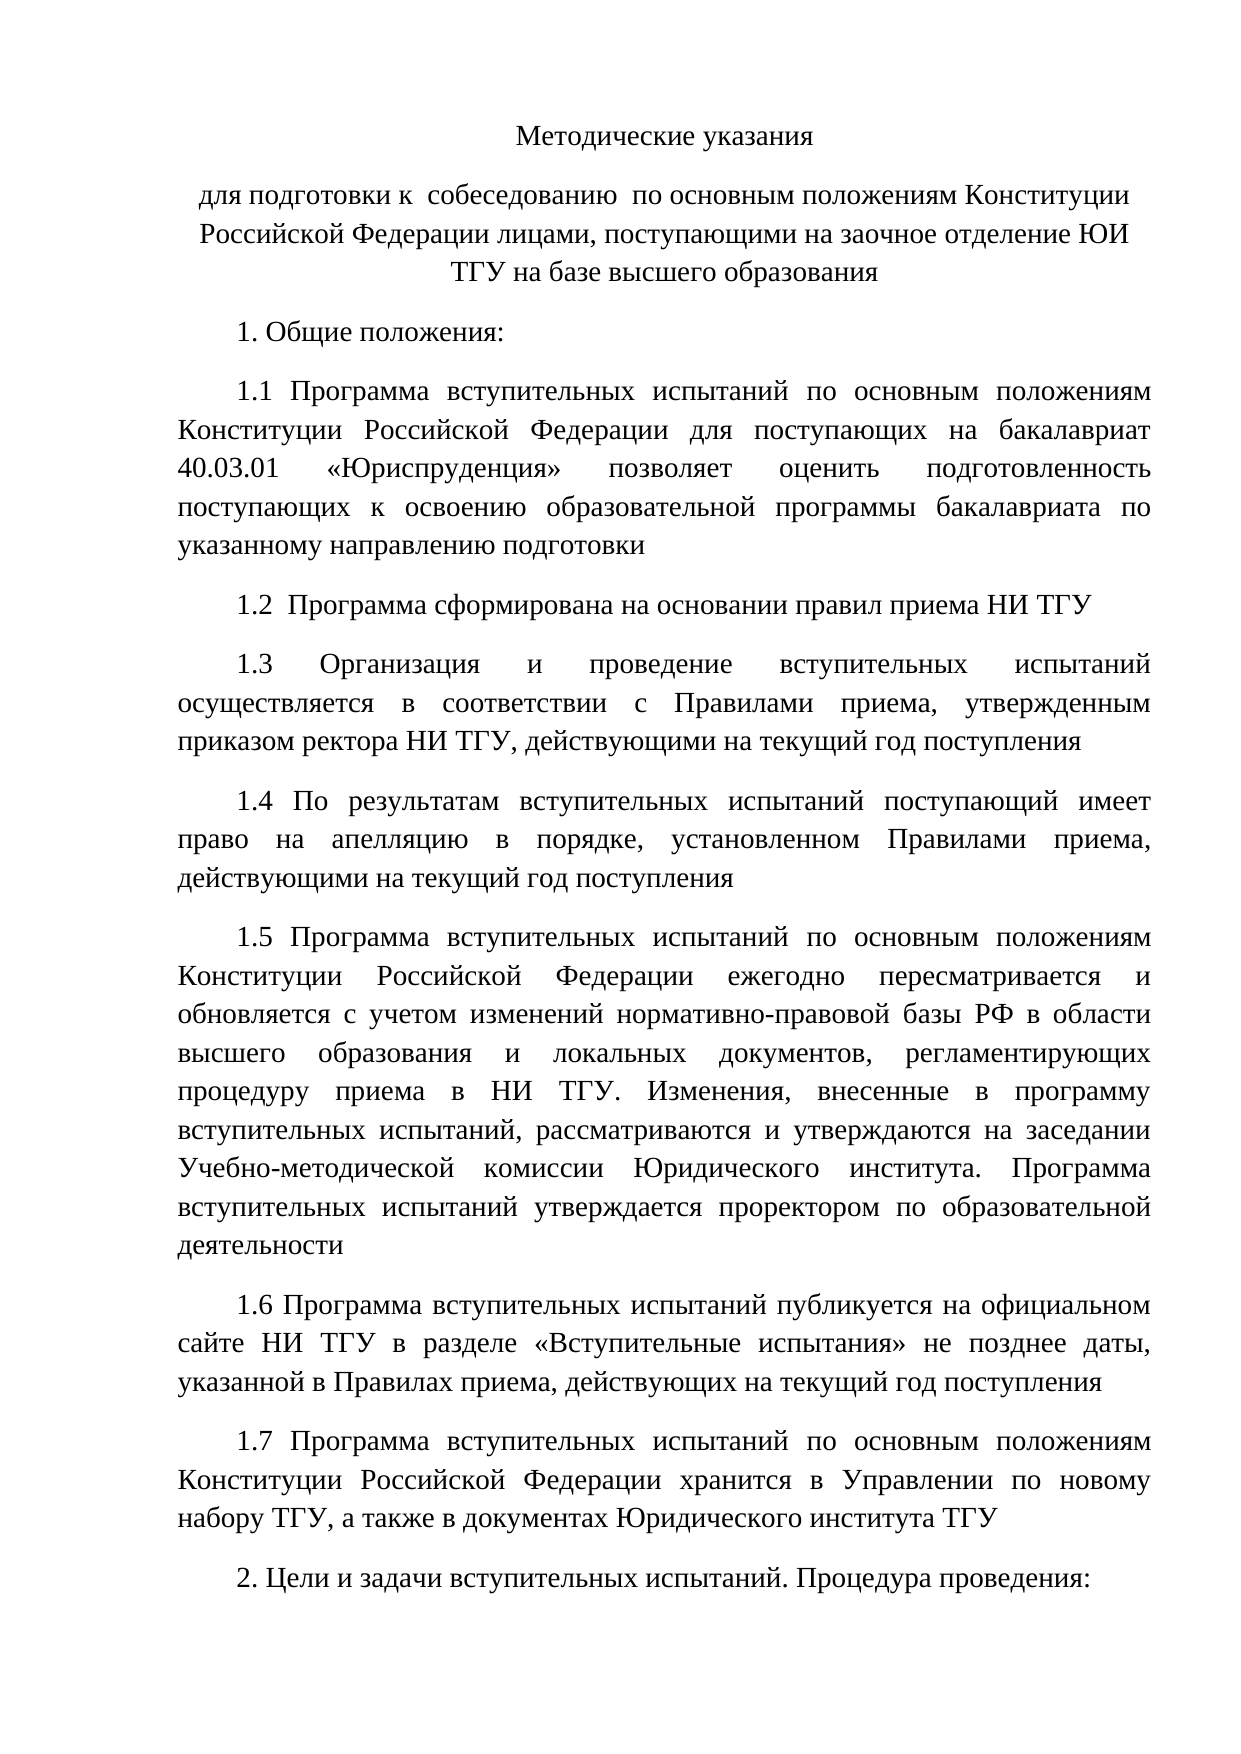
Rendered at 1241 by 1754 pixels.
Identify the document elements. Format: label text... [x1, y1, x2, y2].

text для подготовки к собеседованию по основным положениям Конституции Российской Федерации лицами, поступающими на заочное отделение ЮИ ТГУ на базе высшего образования [177, 177, 1152, 288]
text 1.6 Программа вступительных испытаний публикуется на официальном сайте НИ ТГУ в разделе «Вступительные испытания» не позднее даты, указанной в Правилах приема, действующих на текущий год поступления [177, 1287, 1152, 1397]
text 1. Общие положения: [177, 314, 1152, 347]
text 1.4 По результатам вступительных испытаний поступающий имеет право на апелляцию в порядке, установленном Правилами приема, действующими на текущий год поступления [177, 783, 1152, 893]
text 1.3 Организация и проведение вступительных испытаний осуществляется в соответствии с Правилами приема, утвержденным приказом ректора НИ ТГУ, действующими на текущий год поступления [177, 646, 1152, 757]
text 1.5 Программа вступительных испытаний по основным положениям Конституции Российской Федерации ежегодно пересматривается и обновляется с учетом изменений нормативно-правовой базы РФ в области высшего образования и локальных документов, регламентирующих процедуру приема в НИ ТГУ. Изменения, внесенные в программу вступительных испытаний, рассматриваются и утверждаются на заседании Учебно-методической комиссии Юридического института. Программа вступительных испытаний утверждается проректором по образовательной деятельности [177, 919, 1152, 1261]
text 1.2 Программа сформирована на основании правил приема НИ ТГУ [177, 587, 1152, 620]
text 2. Цели и задачи вступительных испытаний. Процедура проведения: [177, 1560, 1152, 1593]
text 1.7 Программа вступительных испытаний по основным положениям Конституции Российской Федерации хранится в Управлении по новому набору ТГУ, а также в документах Юридического института ТГУ [177, 1423, 1152, 1534]
text Методические указания [177, 118, 1152, 152]
text 1.1 Программа вступительных испытаний по основным положениям Конституции Российской Федерации для поступающих на бакалавриат 40.03.01 «Юриспруденция» позволяет оценить подготовленность поступающих к освоению образовательной программы бакалавриата по указанному направлению подготовки [177, 373, 1152, 561]
